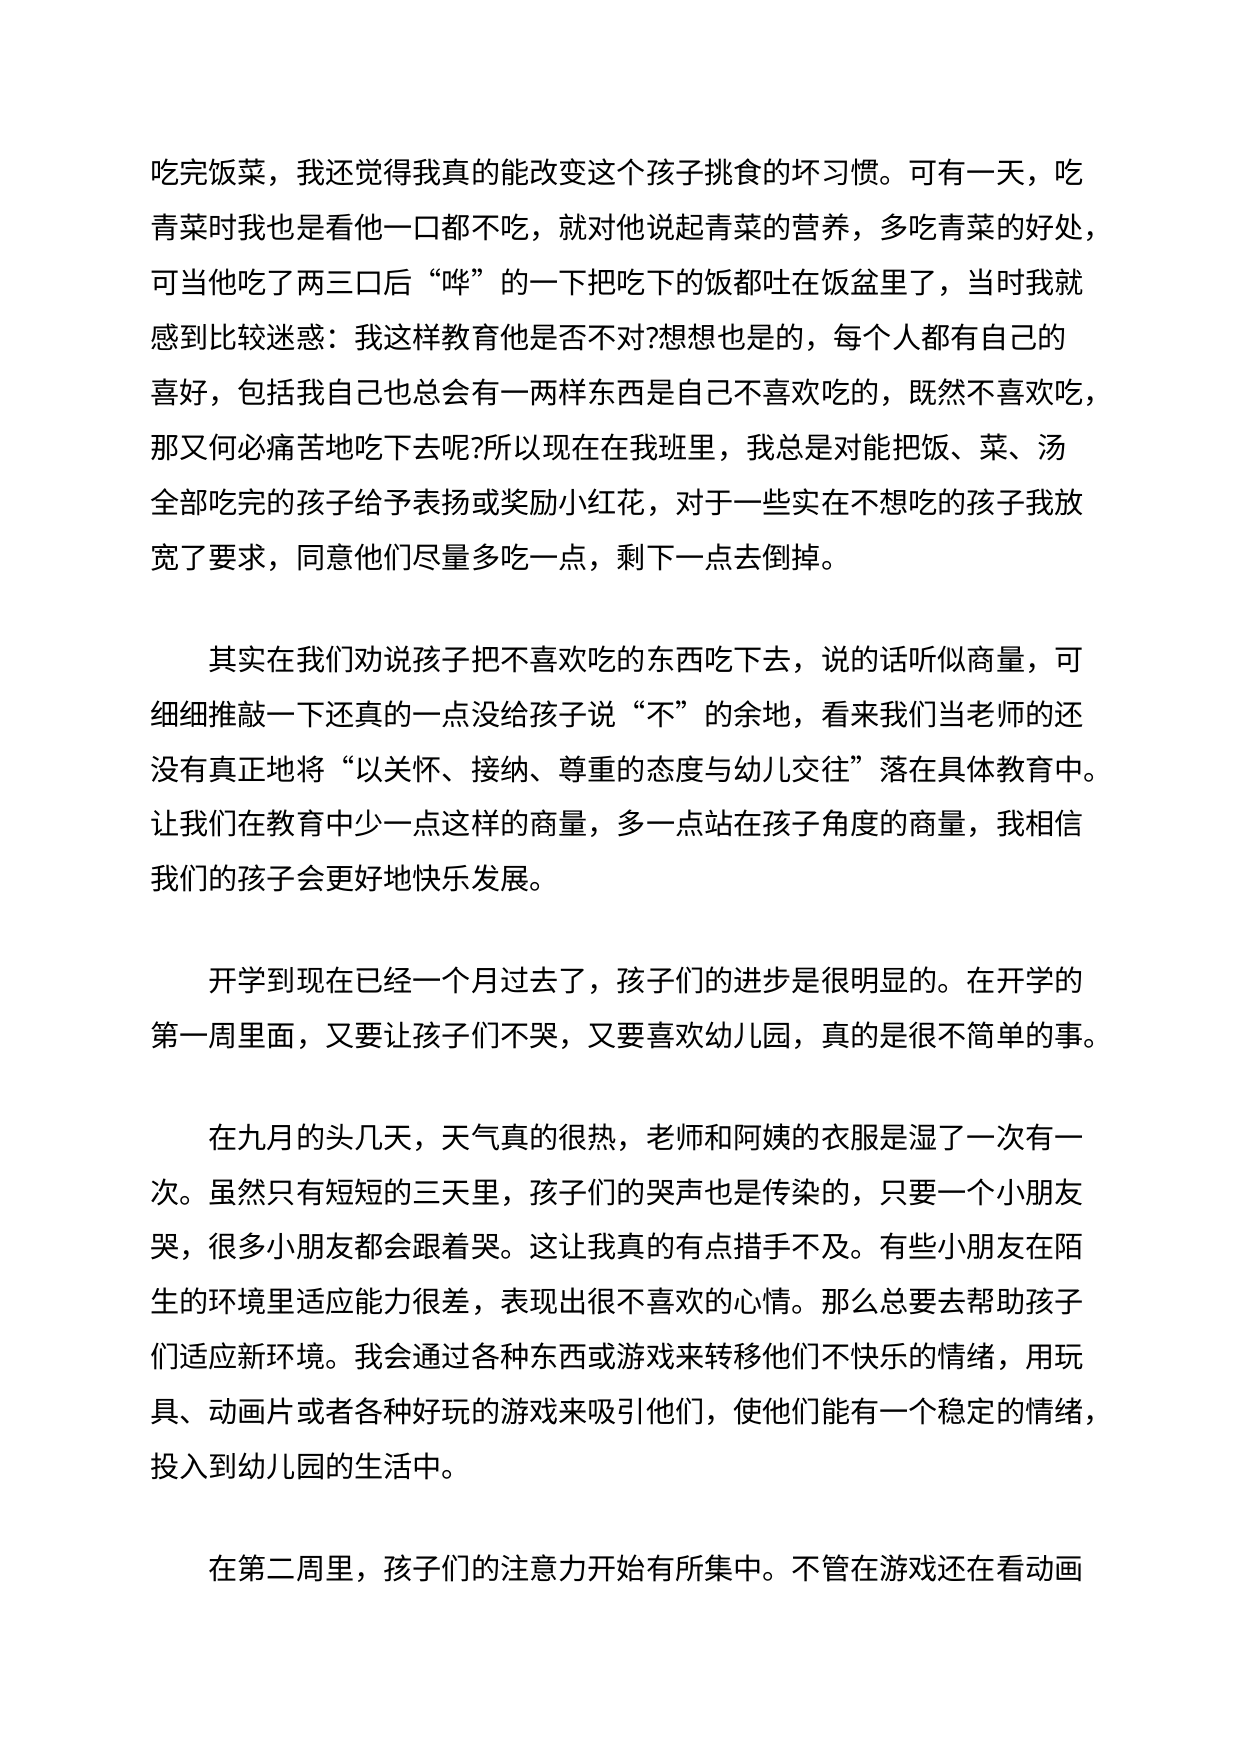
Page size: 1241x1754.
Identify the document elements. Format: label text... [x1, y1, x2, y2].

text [150, 1545, 1090, 1588]
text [150, 150, 1090, 577]
text 其实在我们劝说孩子把不喜欢吃的东西吃下去，说的话听似商量，可细细推敲一下还真的一点没给孩子说“不”的余地，看来我们当老师的还没有真正地将“以关怀、接纳、尊重的态度与幼儿交往”落在具体教育中。让我们在教育中少一点这样的商量，多一点站在孩子角度的商量，我相信我们的孩子会更好地快乐发展。 [150, 636, 1090, 898]
text 开学到现在已经一个月过去了，孩子们的进步是很明显的。在开学的第一周里面，又要让孩子们不哭，又要喜欢幼儿园，真的是很不简单的事。 [150, 958, 1090, 1055]
text 在九月的头几天，天气真的很热，老师和阿姨的衣服是湿了一次有一次。虽然只有短短的三天里，孩子们的哭声也是传染的，只要一个小朋友哭，很多小朋友都会跟着哭。这让我真的有点措手不及。有些小朋友在陌生的环境里适应能力很差，表现出很不喜欢的心情。那么总要去帮助孩子们适应新环境。我会通过各种东西或游戏来转移他们不快乐的情绪，用玩具、动画片或者各种好玩的游戏来吸引他们，使他们能有一个稳定的情绪，投入到幼儿园的生活中。 [150, 1114, 1090, 1486]
